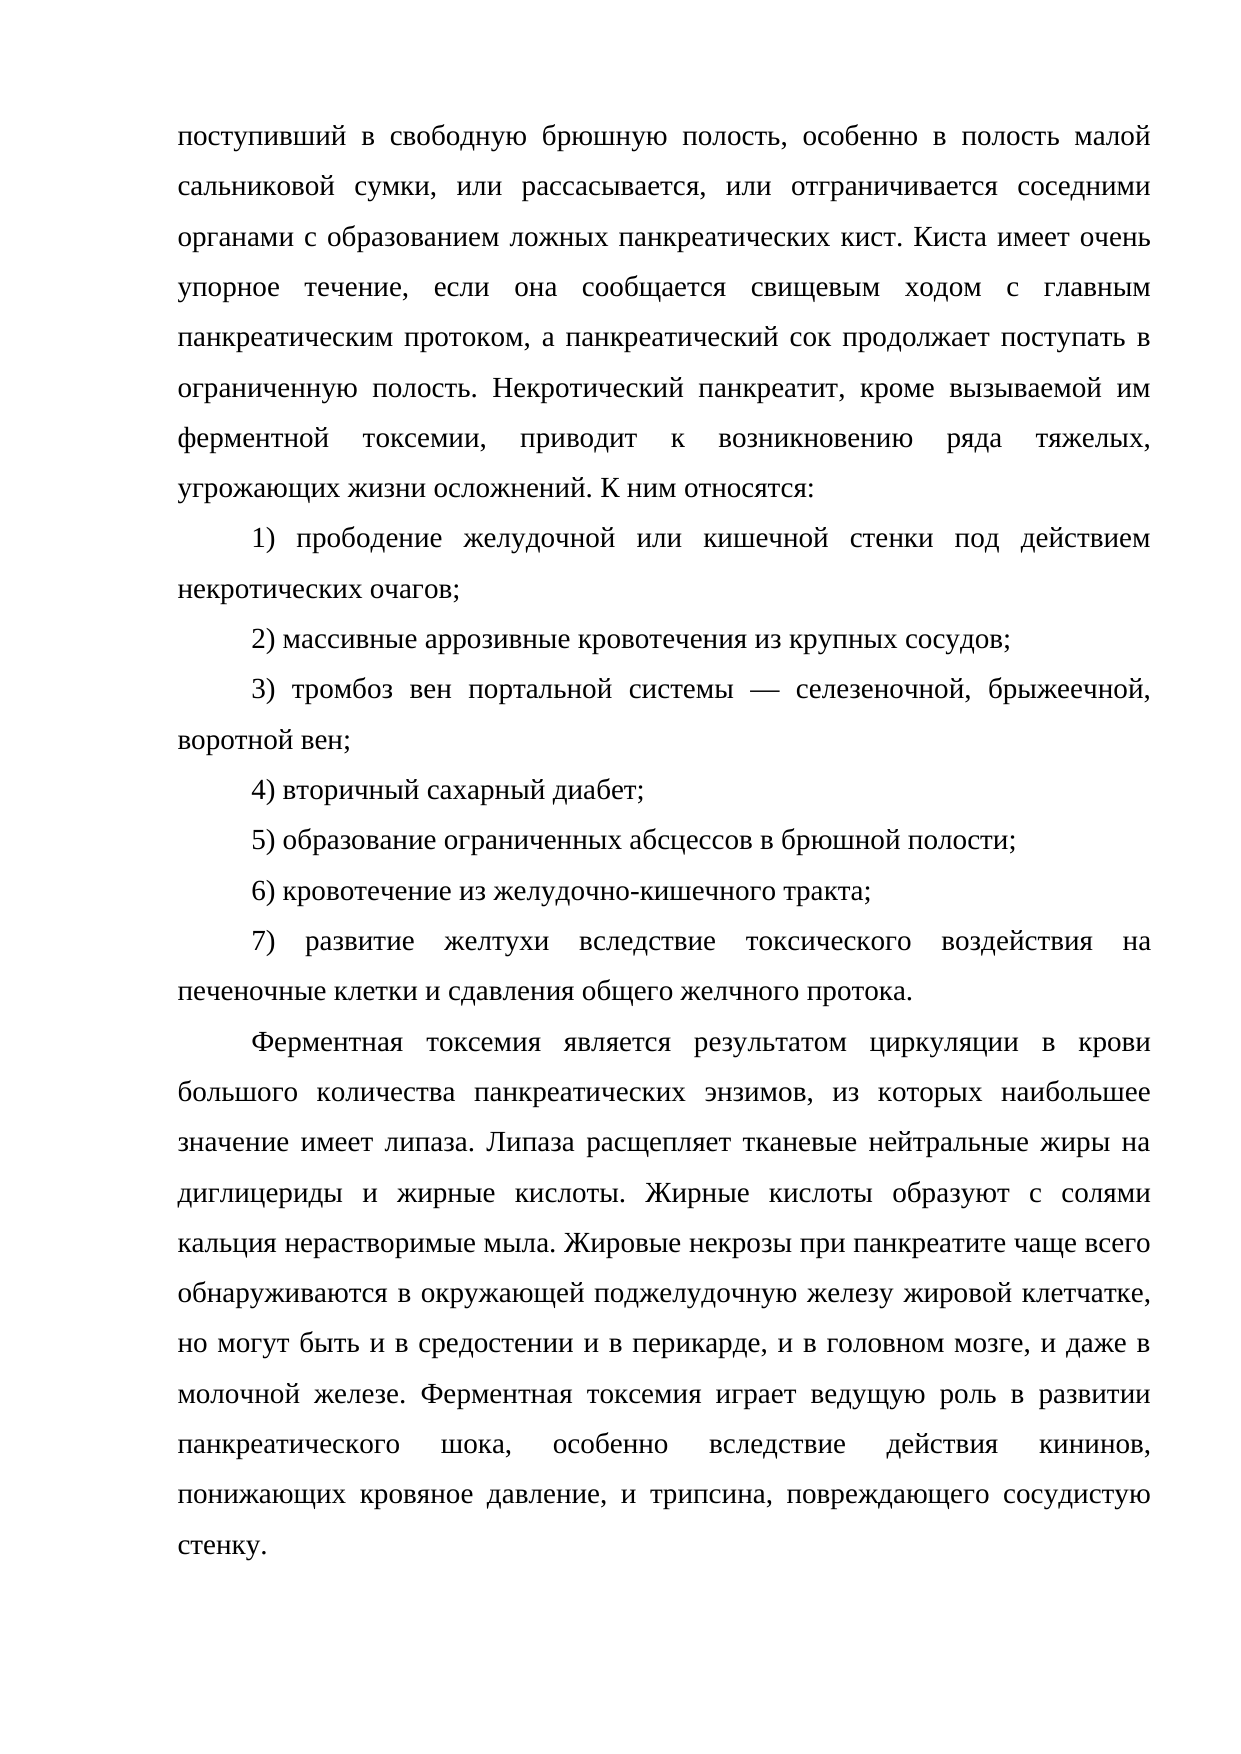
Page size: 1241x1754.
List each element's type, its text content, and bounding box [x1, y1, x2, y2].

text 4) вторичный сахарный диабет; [177, 772, 1152, 806]
text 6) кровотечение из желудочно-кишечного тракта; [177, 873, 1152, 906]
text 2) массивные аррозивные кровотечения из крупных сосудов; [177, 621, 1152, 655]
text 5) образование ограниченных абсцессов в брюшной полости; [177, 822, 1152, 856]
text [177, 118, 1152, 504]
text Ферментная токсемия является результатом циркуляции в крови большого количества панкреатических энзимов, из которых наибольшее значение имеет липаза. Липаза расщепляет тканевые нейтральные жиры на диглицериды и жирные кислоты. Жирные кислоты образуют с солями кальция нерастворимые мыла. Жировые некрозы при панкреатите чаще всего обнаруживаются в окружающей поджелудочную железу жировой клетчатке, но могут быть и в средостении и в перикарде, и в головном мозге, и даже в молочной железе. Ферментная токсемия играет ведущую роль в развитии панкреатического шока, особенно вследствие действия кининов, понижающих кровяное давление, и трипсина, повреждающего сосудистую стенку. [177, 1024, 1152, 1560]
text 1) прободение желудочной или кишечной стенки под действием некротических очагов; [177, 521, 1152, 604]
text 7) развитие желтухи вследствие токсического воздействия на печеночные клетки и сдавления общего желчного протока. [177, 923, 1152, 1007]
text 3) тромбоз вен портальной системы — селезеночной, брыжеечной, воротной вен; [177, 672, 1152, 755]
